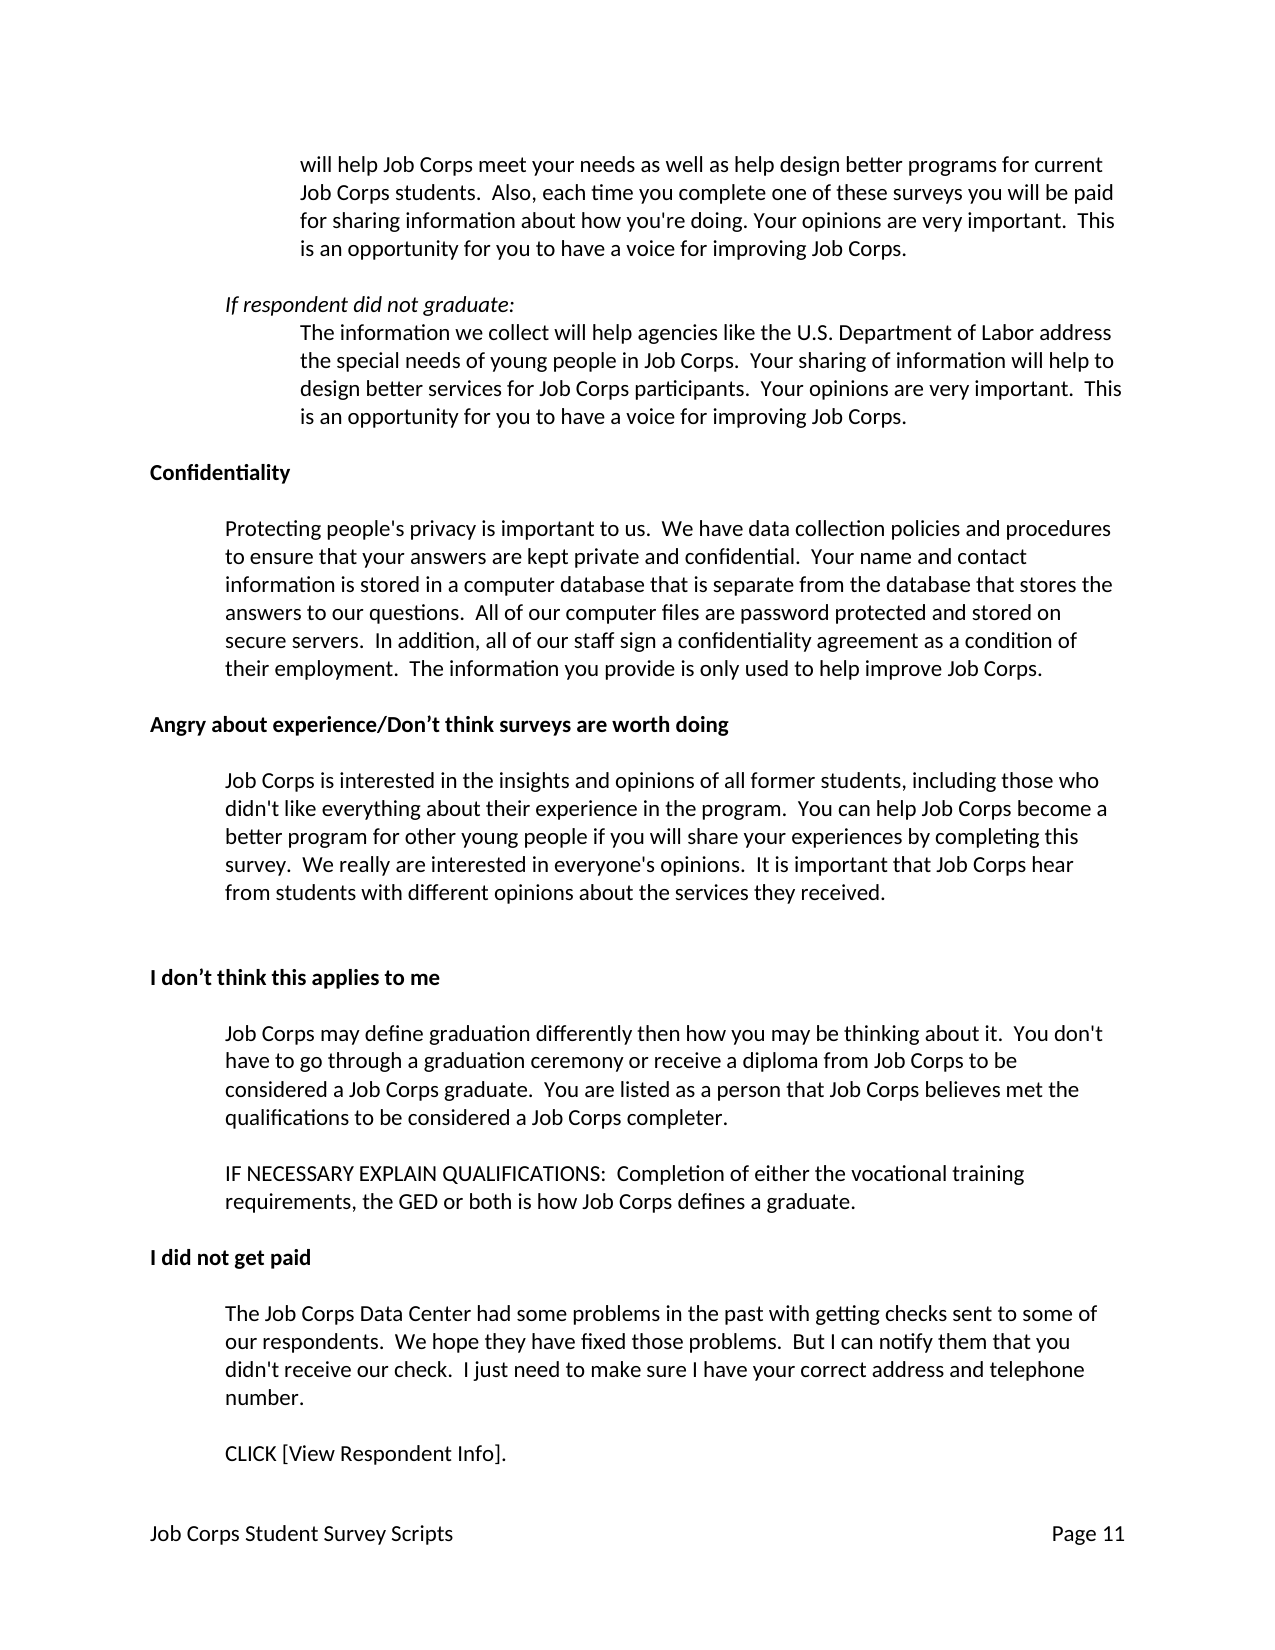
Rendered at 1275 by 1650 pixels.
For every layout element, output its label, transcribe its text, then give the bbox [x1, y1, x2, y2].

text Protecting people's privacy is important to us. We have data collection policies and procedures to ensure that your answers are kept private and confidential. Your name and contact information is stored in a computer database that is separate from the database that stores the answers to our questions. All of our computer files are password protected and stored on secure servers. In addition, all of our staff sign a confidentiality agreement as a condition of their employment. The information you provide is only used to help improve Job Corps. [225, 514, 1125, 682]
text The Job Corps Data Center had some problems in the past with getting checks sent to some of our respondents. We hope they have fixed those problems. But I can notify them that you didn't receive our check. I just need to make sure I have your correct address and telephone number. [225, 1299, 1125, 1411]
text Job Corps is interested in the insights and opinions of all former students, including those who didn't like everything about their experience in the program. You can help Job Corps become a better program for other young people if you will share your experiences by completing this survey. We really are interested in everyone's opinions. It is important that Job Corps hear from students with different opinions about the services they received. [225, 766, 1125, 907]
text The information we collect will help agencies like the U.S. Department of Labor address the special needs of young people in Job Corps. Your sharing of information will help to design better services for Job Corps participants. Your opinions are very important. This is an opportunity for you to have a voice for improving Job Corps. [150, 318, 1125, 430]
text Job Corps may define graduation differently then how you may be thinking about it. You don't have to go through a graduation ceremony or receive a diploma from Job Corps to be considered a Job Corps graduate. You are listed as a person that Job Corps believes met the qualifications to be considered a Job Corps completer. [225, 1019, 1125, 1131]
text Angry about experience/Don’t think surveys are worth doing [150, 710, 1125, 738]
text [300, 150, 1125, 262]
text If respondent did not graduate: [150, 290, 1125, 318]
text I did not get paid [150, 1243, 1125, 1271]
text I don’t think this applies to me [150, 963, 1125, 991]
text CLICK [View Respondent Info]. [150, 1439, 1125, 1467]
text IF NECESSARY EXPLAIN QUALIFICATIONS: Completion of either the vocational training requirements, the GED or both is how Job Corps defines a graduate. [225, 1159, 1125, 1215]
text Confidentiality [150, 458, 1125, 486]
